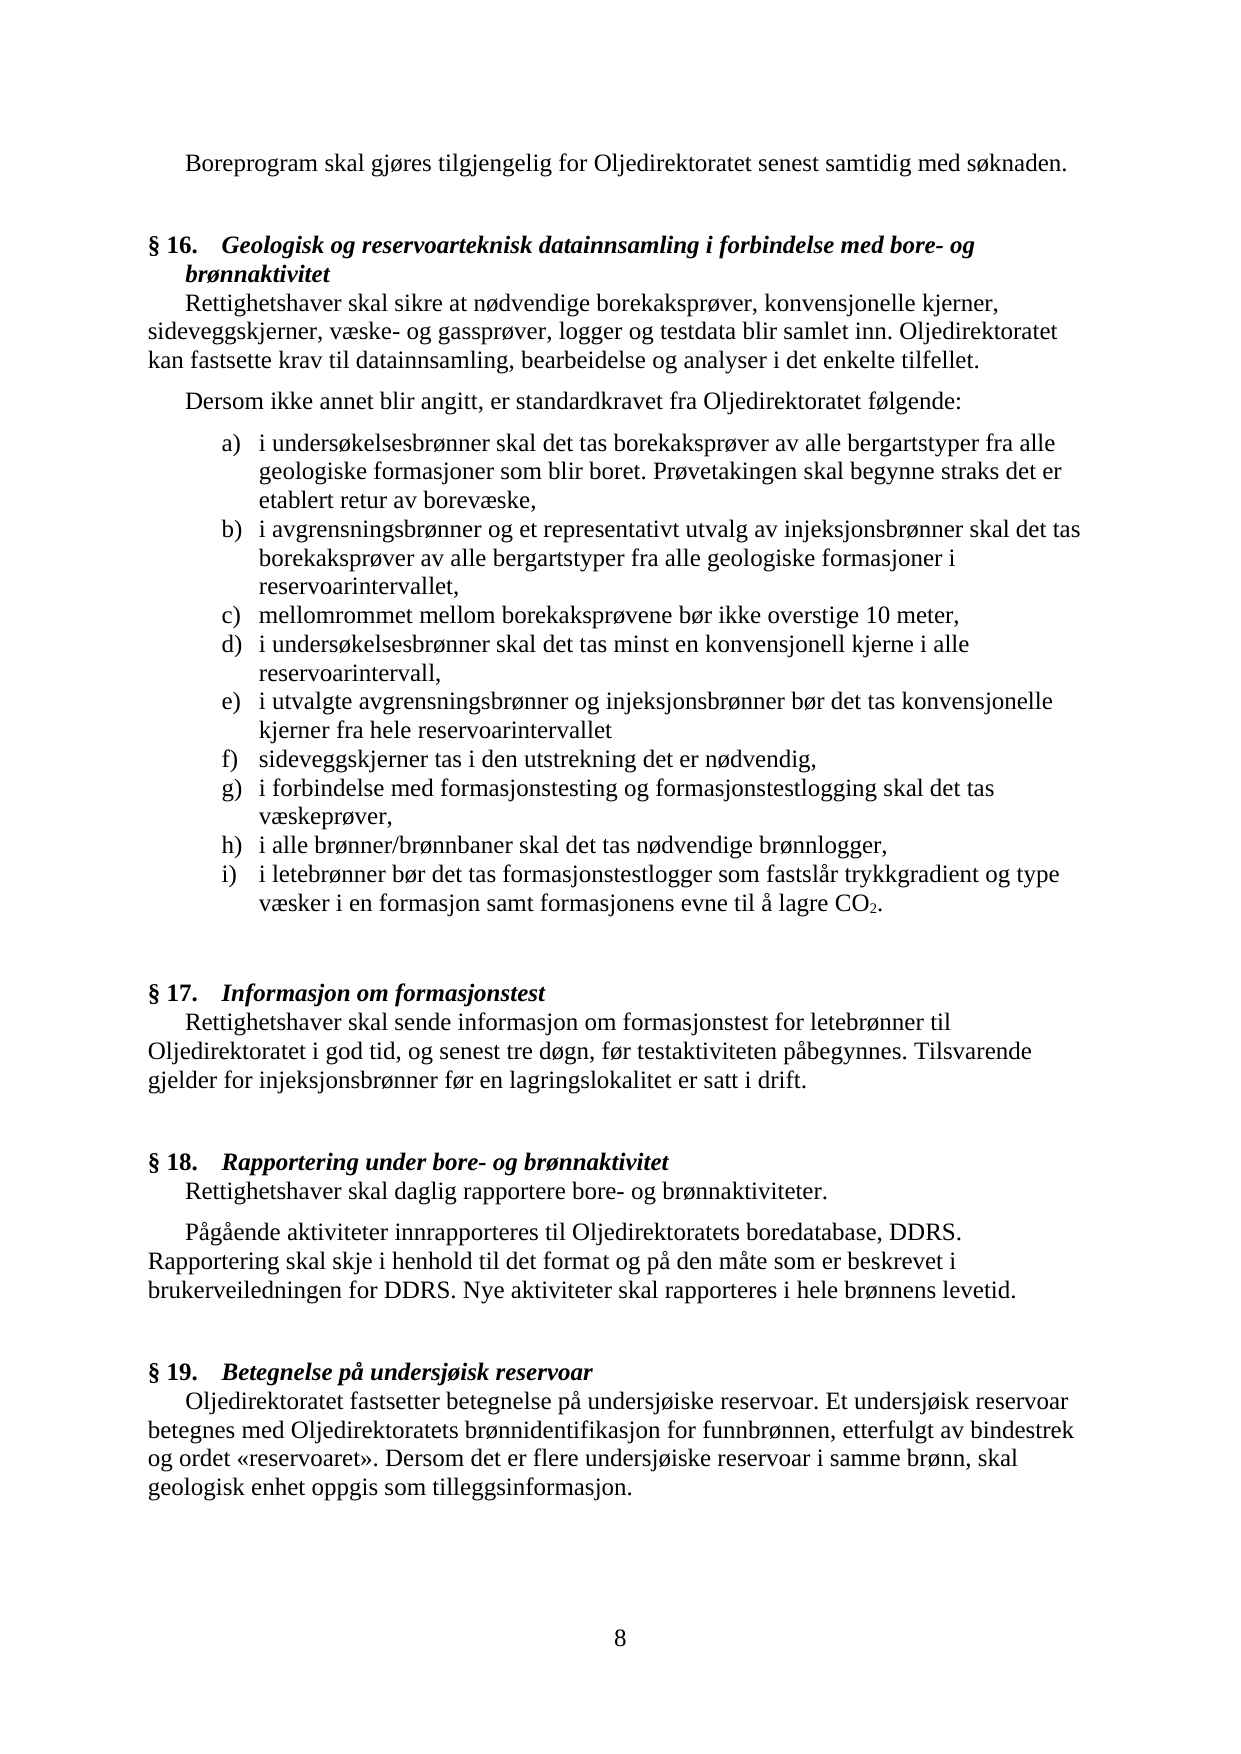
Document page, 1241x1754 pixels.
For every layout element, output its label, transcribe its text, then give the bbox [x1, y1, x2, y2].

list i undersøkelsesbrønner skal det tas borekaksprøver av alle bergartstyper fra alle geologiske formasjoner som blir boret. Prøvetakingen skal begynne straks det er etablert retur av borevæske, [221, 428, 1093, 514]
text Dersom ikke annet blir angitt, er standardkravet fra Oljedirektoratet følgende: [148, 386, 1093, 415]
text Rettighetshaver skal sende informasjon om formasjonstest for letebrønner til Oljedirektoratet i god tid, og senest tre døgn, før testaktiviteten påbegynnes. Tilsvarende gjelder for injeksjonsbrønner før en lagringslokalitet er satt i drift. [148, 1007, 1093, 1093]
list i forbindelse med formasjonstesting og formasjonstestlogging skal det tas væskeprøver, [221, 773, 1093, 830]
text Informasjon om formasjonstest [148, 978, 1093, 1007]
list i letebrønner bør det tas formasjonstestlogger som fastslår trykkgradient og type væsker i en formasjon samt formasjonens evne til å lagre CO2. [221, 859, 1093, 916]
list sideveggskjerner tas i den utstrekning det er nødvendig, [221, 744, 1093, 773]
text Geologisk og reservoarteknisk datainnsamling i forbindelse med bore- og brønnaktivitet [148, 230, 1093, 288]
text Rapportering under bore- og brønnaktivitet [148, 1147, 1093, 1176]
text Betegnelse på undersjøisk reservoar [148, 1357, 1093, 1386]
text Pågående aktiviteter innrapporteres til Oljedirektoratets boredatabase, DDRS. Rapportering skal skje i henhold til det format og på den måte som er beskrevet i brukerveiledningen for DDRS. Nye aktiviteter skal rapporteres i hele brønnens levetid. [148, 1217, 1093, 1303]
text Boreprogram skal gjøres tilgjengelig for Oljedirektoratet senest samtidig med søknaden. [148, 148, 1093, 176]
text Rettighetshaver skal sikre at nødvendige borekaksprøver, konvensjonelle kjerner, sideveggskjerner, væske- og gassprøver, logger og testdata blir samlet inn. Oljedirektoratet kan fastsette krav til datainnsamling, bearbeidelse og analyser i det enkelte tilfellet. [148, 288, 1093, 374]
text Rettighetshaver skal daglig rapportere bore- og brønnaktiviteter. [148, 1176, 1093, 1205]
text Oljedirektoratet fastsetter betegnelse på undersjøiske reservoar. Et undersjøisk reservoar betegnes med Oljedirektoratets brønnidentifikasjon for funnbrønnen, etterfulgt av bindestrek og ordet «reservoaret». Dersom det er flere undersjøiske reservoar i samme brønn, skal geologisk enhet oppgis som tilleggsinformasjon. [148, 1386, 1093, 1501]
list mellomrommet mellom borekaksprøvene bør ikke overstige 10 meter, [221, 600, 1093, 629]
list i utvalgte avgrensningsbrønner og injeksjonsbrønner bør det tas konvensjonelle kjerner fra hele reservoarintervallet [221, 686, 1093, 744]
list i alle brønner/brønnbaner skal det tas nødvendige brønnlogger, [221, 830, 1093, 859]
list i undersøkelsesbrønner skal det tas minst en konvensjonell kjerne i alle reservoarintervall, [221, 629, 1093, 686]
list i avgrensningsbrønner og et representativt utvalg av injeksjonsbrønner skal det tas borekaksprøver av alle bergartstyper fra alle geologiske formasjoner i reservoarintervallet, [221, 514, 1093, 600]
